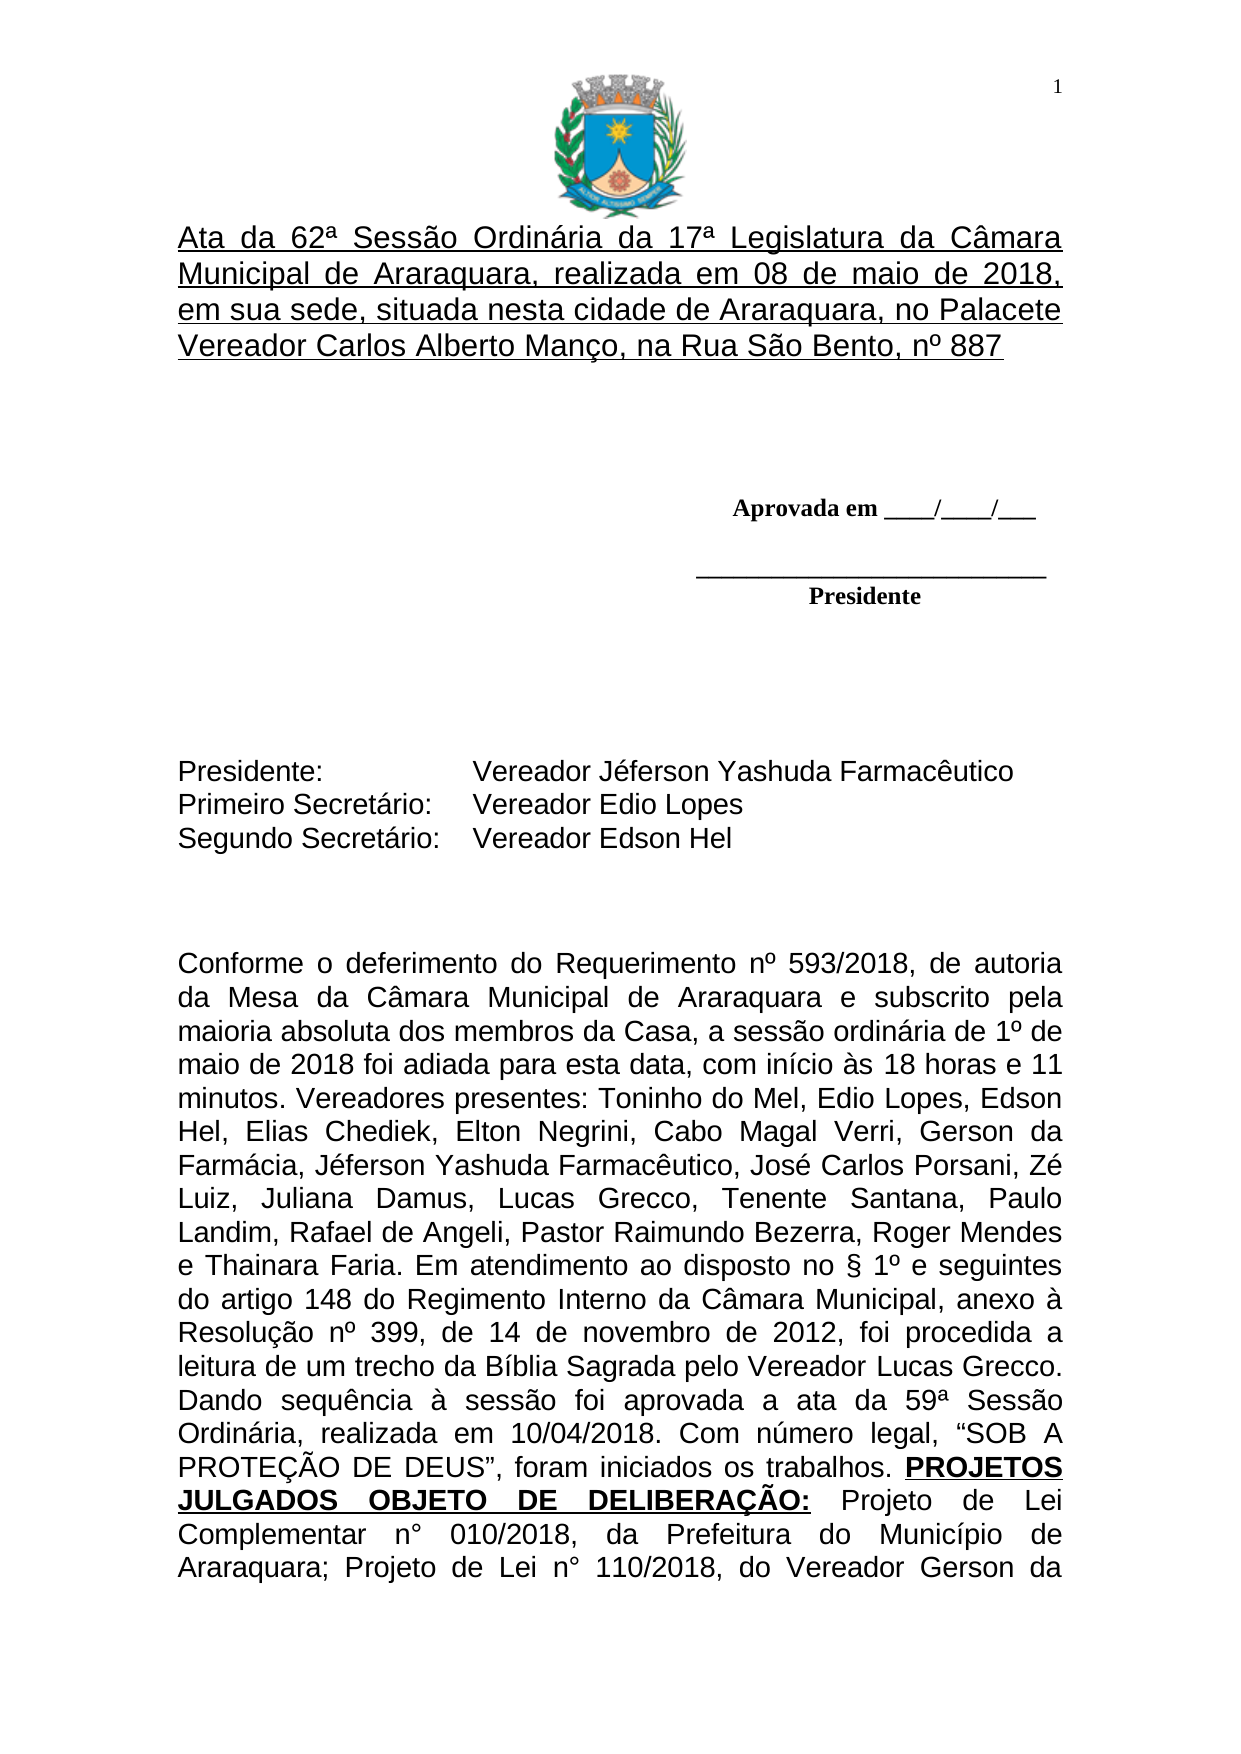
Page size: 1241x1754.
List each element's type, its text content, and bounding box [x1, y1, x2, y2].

text Primeiro Secretário: Vereador Edio Lopes [177, 787, 1063, 821]
text Presidente: Vereador Jéferson Yashuda Farmacêutico [177, 754, 1063, 787]
text Segundo Secretário: Vereador Edson Hel [177, 821, 1063, 854]
picture [553, 73, 687, 219]
text Presidente [177, 581, 1063, 609]
text Aprovada em ____/____/___ [177, 493, 1063, 522]
text ____________________________ [177, 551, 1063, 581]
